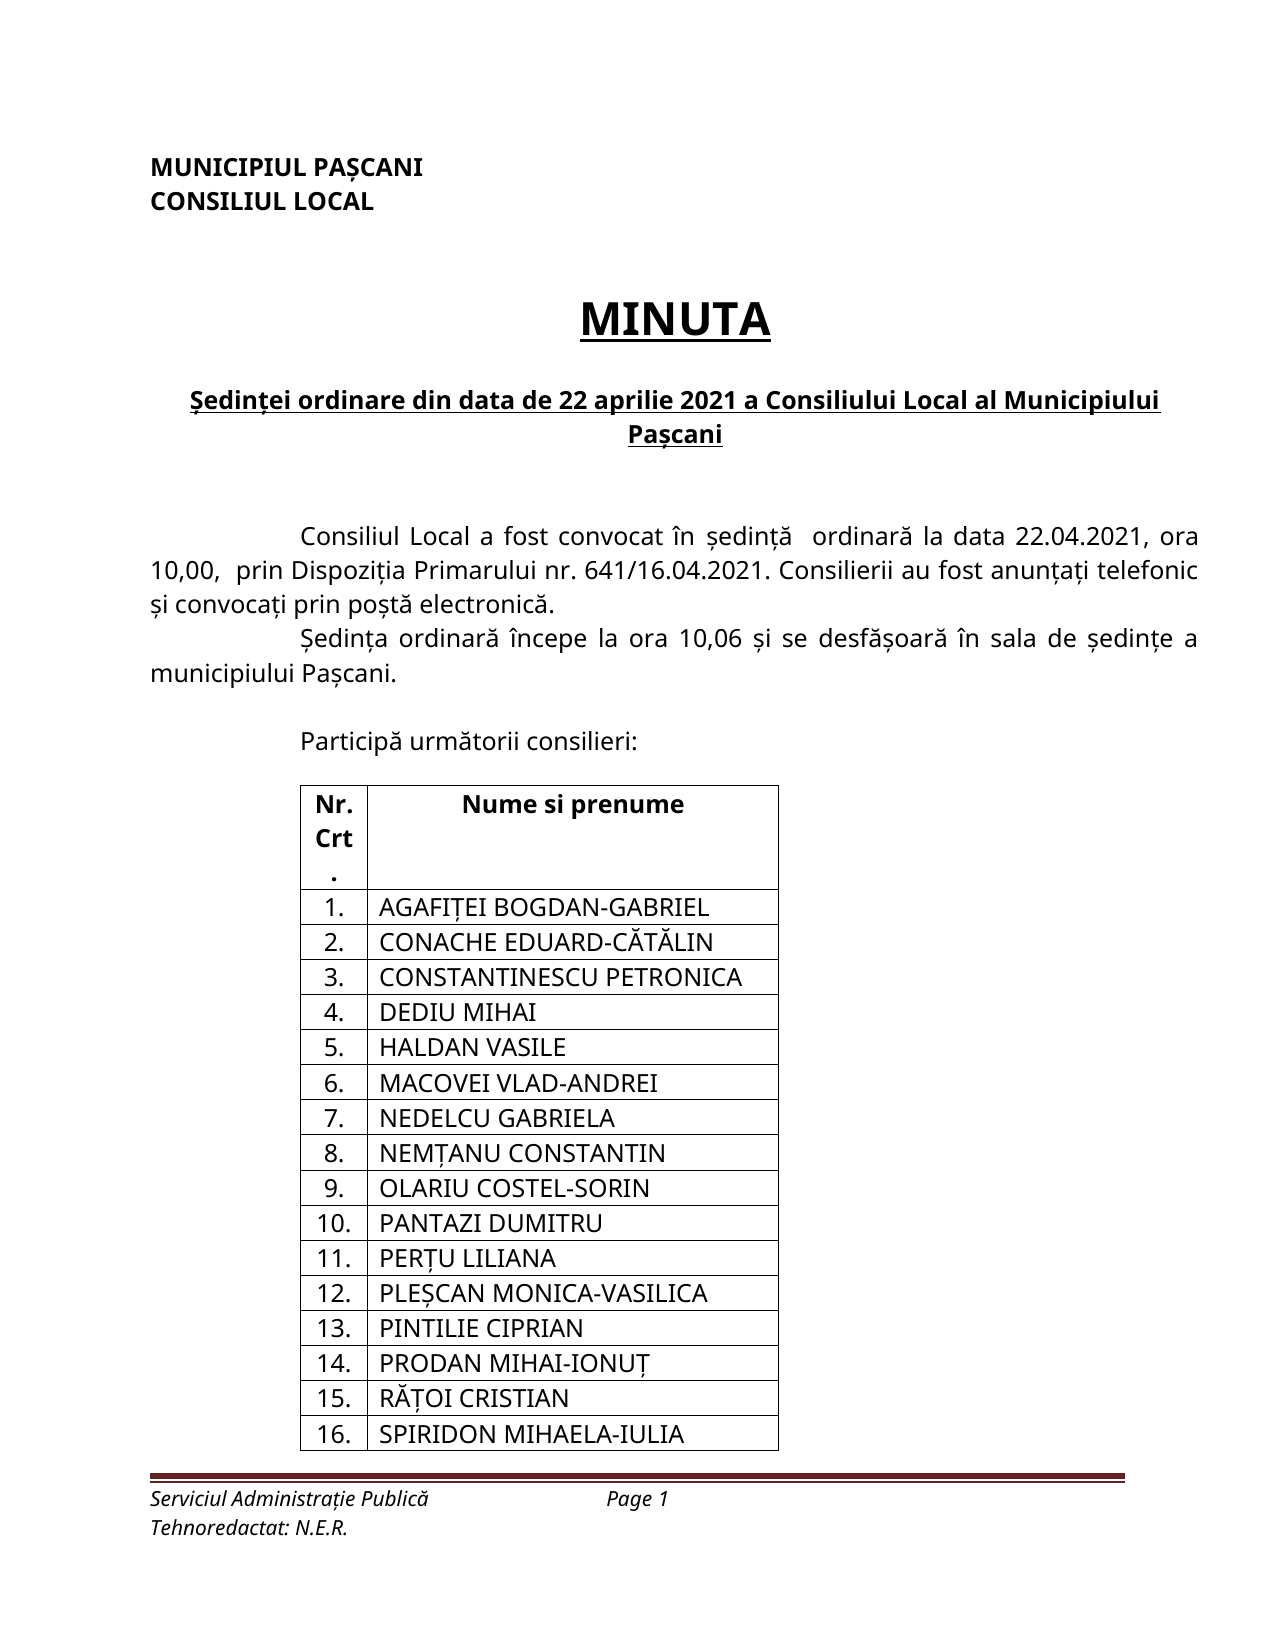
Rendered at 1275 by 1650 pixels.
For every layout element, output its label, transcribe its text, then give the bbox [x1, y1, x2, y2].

text MUNICIPIUL PAȘCANI [150, 150, 1200, 184]
table_cell 16. [301, 1416, 367, 1450]
table_cell PLEȘCAN MONICA-VASILICA [368, 1276, 778, 1310]
table_cell 9. [301, 1171, 367, 1204]
table_cell PERȚU LILIANA [368, 1241, 778, 1275]
table_cell 3. [301, 960, 367, 994]
table_cell 2. [301, 925, 367, 959]
text Ședința ordinară începe la ora 10,06 și se desfășoară în sala de ședințe a municipiului Pașcani. [150, 621, 1200, 689]
table_cell CONSTANTINESCU PETRONICA [368, 960, 778, 994]
table_cell 14. [301, 1346, 367, 1380]
table_cell 7. [301, 1100, 367, 1134]
table_cell HALDAN VASILE [368, 1030, 778, 1064]
text MINUTA [150, 286, 1200, 349]
text Participă următorii consilieri: [150, 723, 1200, 757]
table_cell 10. [301, 1206, 367, 1240]
table_cell MACOVEI VLAD-ANDREI [368, 1065, 778, 1099]
table_cell 8. [301, 1135, 367, 1169]
table_cell 6. [301, 1065, 367, 1099]
text Ședinței ordinare din data de 22 aprilie 2021 a Consiliului Local al Municipiului Pașcani [150, 383, 1200, 451]
table_cell CONACHE EDUARD-CĂTĂLIN [368, 925, 778, 959]
table_cell RĂȚOI CRISTIAN [368, 1381, 778, 1415]
table_cell 13. [301, 1311, 367, 1345]
table_cell 5. [301, 1030, 367, 1064]
table_header Nr. Crt. [301, 786, 367, 889]
table_cell PANTAZI DUMITRU [368, 1206, 778, 1240]
table_cell OLARIU COSTEL-SORIN [368, 1171, 778, 1204]
table_cell 12. [301, 1276, 367, 1310]
text CONSILIUL LOCAL [150, 184, 1200, 218]
table_cell DEDIU MIHAI [368, 995, 778, 1029]
table_cell PINTILIE CIPRIAN [368, 1311, 778, 1345]
table_cell 4. [301, 995, 367, 1029]
table_cell NEMȚANU CONSTANTIN [368, 1135, 778, 1169]
table_cell AGAFIȚEI BOGDAN-GABRIEL [368, 890, 778, 924]
table_cell 15. [301, 1381, 367, 1415]
table_cell 11. [301, 1241, 367, 1275]
table_header Nume si prenume [368, 786, 778, 889]
table_cell SPIRIDON MIHAELA-IULIA [368, 1416, 778, 1450]
table_cell NEDELCU GABRIELA [368, 1100, 778, 1134]
text Consiliul Local a fost convocat în ședință ordinară la data 22.04.2021, ora 10,00, prin Dispoziția Primarului nr. 641/16.04.2021. Consilierii au fost anunțați telefonic și convocați prin poștă electronică. [150, 519, 1200, 621]
table_cell 1. [301, 890, 367, 924]
table_cell PRODAN MIHAI-IONUȚ [368, 1346, 778, 1380]
